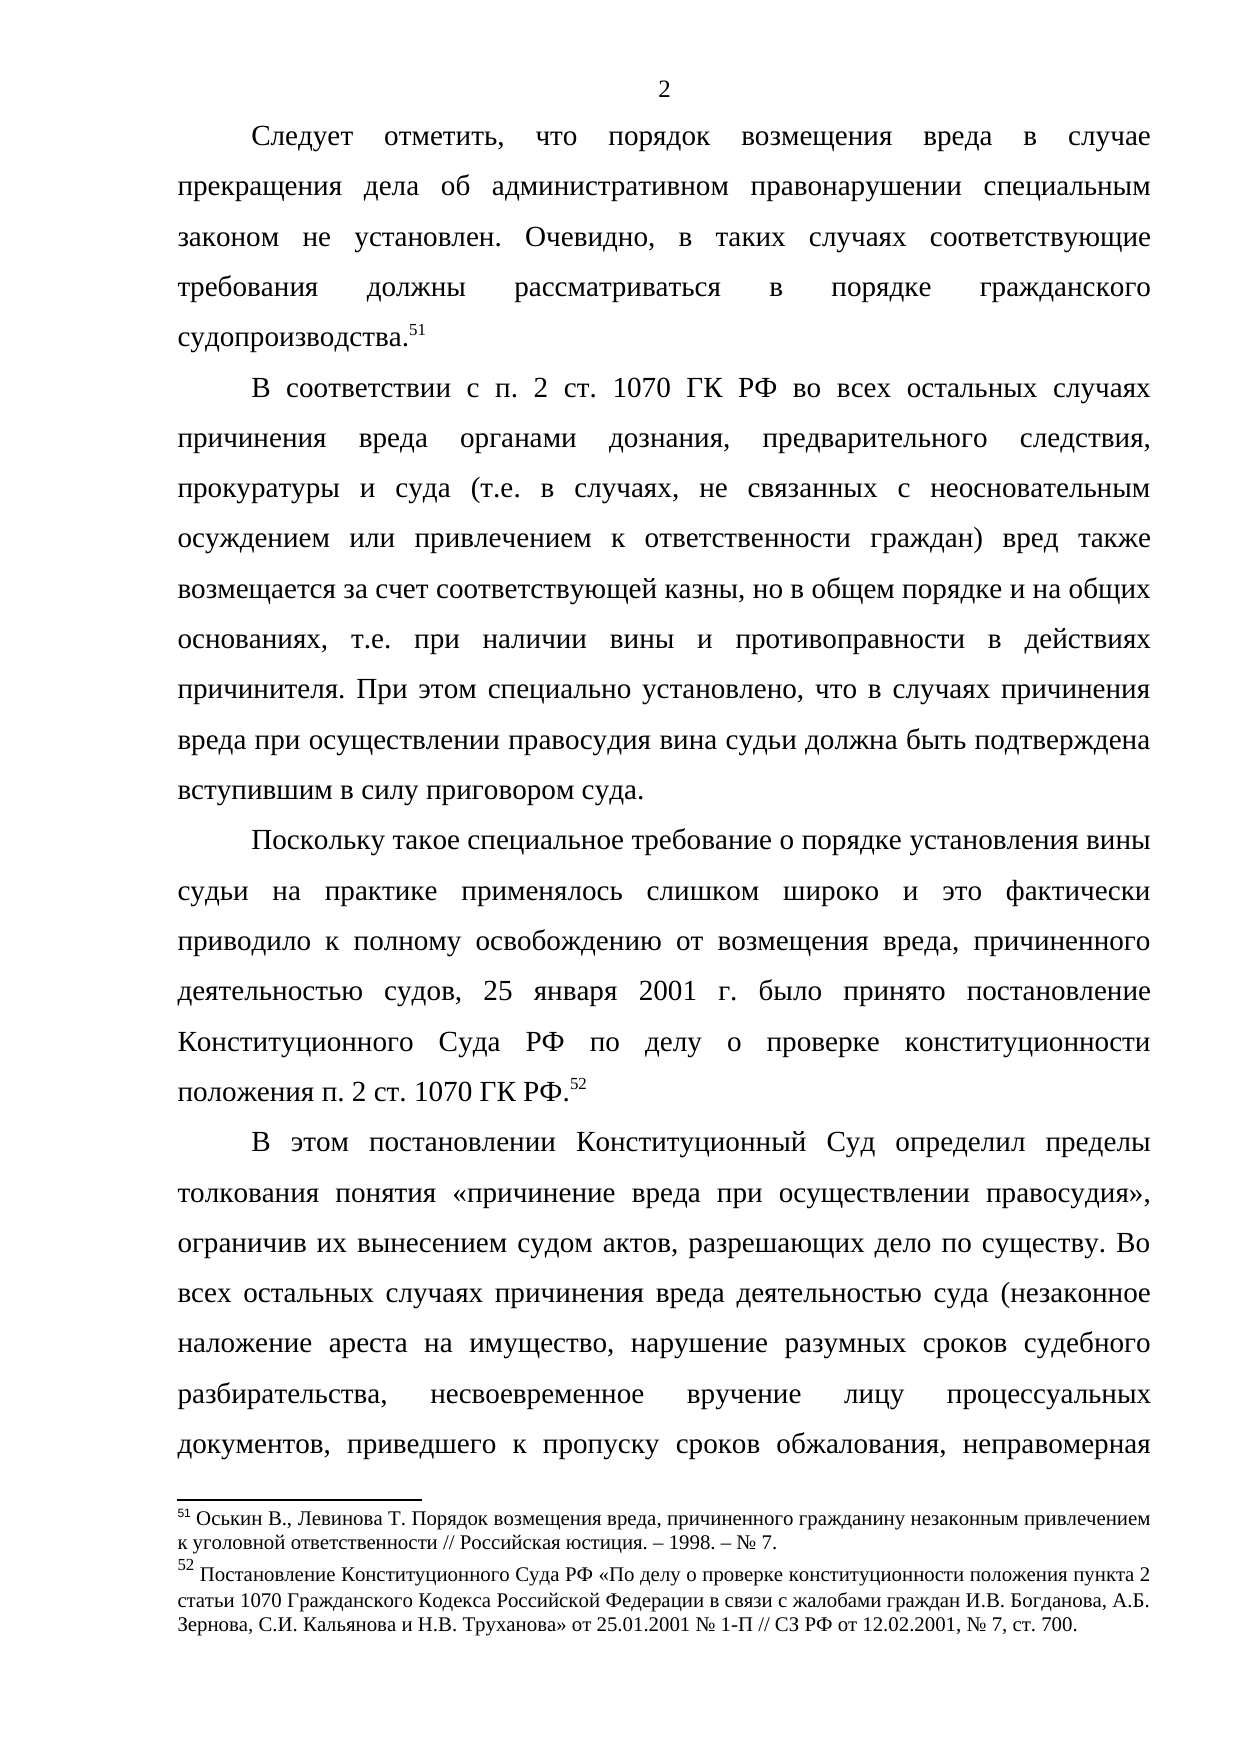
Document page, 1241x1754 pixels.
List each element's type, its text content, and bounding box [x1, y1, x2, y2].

text В соответствии с п. 2 ст. 1070 ГК РФ во всех остальных случаях причинения вреда органами дознания, предварительного следствия, прокуратуры и суда (т.е. в случаях, не связанных с неосновательным осуждением или привлечением к ответственности граждан) вред также возмещается за счет соответствующей казны, но в общем порядке и на общих основаниях, т.е. при наличии вины и противоправности в действиях причинителя. При этом специально установлено, что в случаях причинения вреда при осуществлении правосудия вина судьи должна быть подтверждена вступившим в силу приговором суда. [177, 370, 1152, 806]
text Поскольку такое специальное требование о порядке установления вины судьи на практике применялось слишком широко и это фактически приводило к полному освобождению от возмещения вреда, причиненного деятельностью судов, 25 января 2001 г. было принято постановление Конституционного Суда РФ по делу о проверке конституционности положения п. 2 ст. 1070 ГК РФ. [177, 822, 1152, 1108]
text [177, 1124, 1152, 1460]
text Следует отметить, что порядок возмещения вреда в случае прекращения дела об административном правонарушении специальным законом не установлен. Очевидно, в таких случаях соответствующие требования должны рассматриваться в порядке гражданского судопроизводства. [177, 118, 1152, 353]
